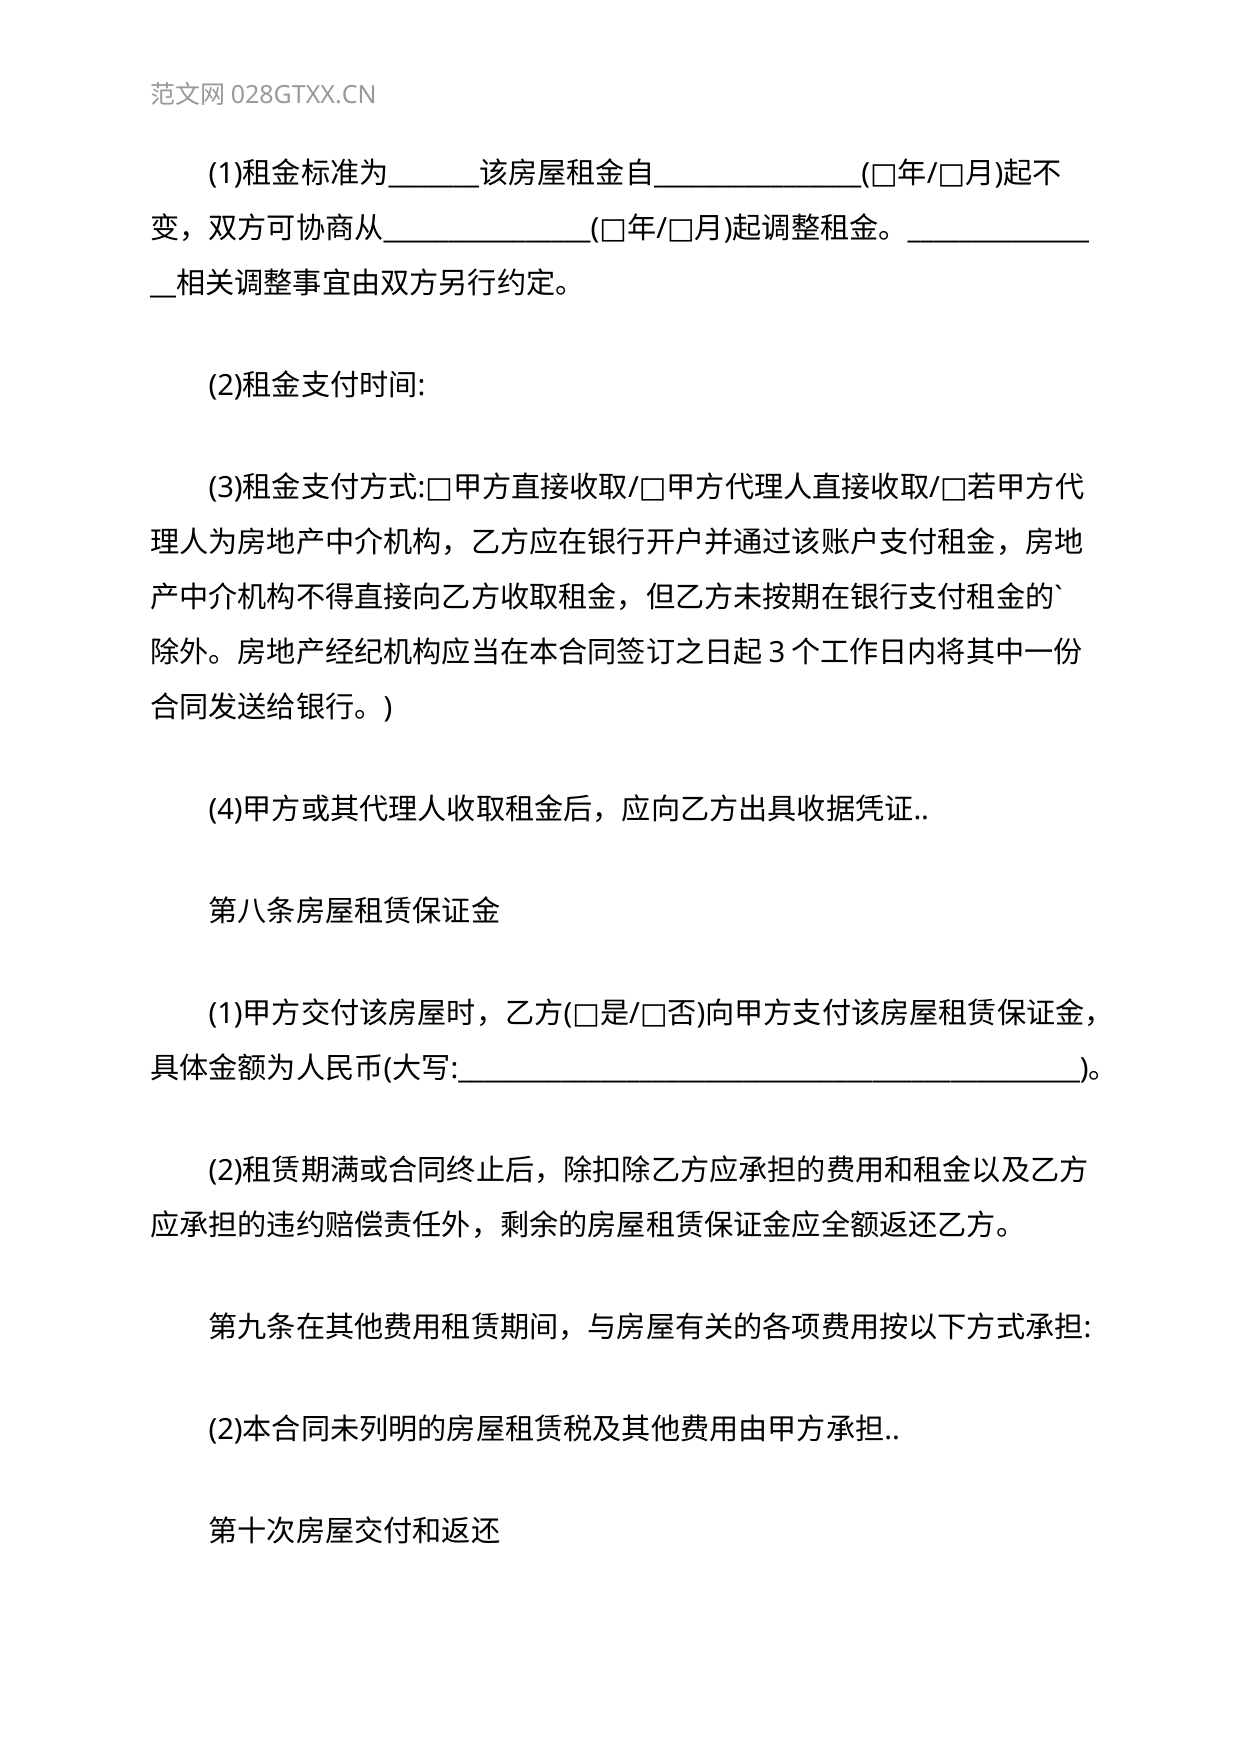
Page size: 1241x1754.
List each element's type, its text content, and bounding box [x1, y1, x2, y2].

text (3)租金支付方式:□甲方直接收取/□甲方代理人直接收取/□若甲方代理人为房地产中介机构，乙方应在银行开户并通过该账户支付租金，房地产中介机构不得直接向乙方收取租金，但乙方未按期在银行支付租金的`除外。房地产经纪机构应当在本合同签订之日起3个工作日内将其中一份合同发送给银行。) [150, 464, 1090, 726]
text (1)甲方交付该房屋时，乙方(□是/□否)向甲方支付该房屋租赁保证金，具体金额为人民币(大写:________________________________________________)。 [150, 989, 1090, 1087]
text 第九条在其他费用租赁期间，与房屋有关的各项费用按以下方式承担: [150, 1303, 1090, 1346]
text (2)租赁期满或合同终止后，除扣除乙方应承担的费用和租金以及乙方应承担的违约赔偿责任外，剩余的房屋租赁保证金应全额返还乙方。 [150, 1147, 1090, 1244]
text 第八条房屋租赁保证金 [150, 888, 1090, 930]
text (2)本合同未列明的房屋租赁税及其他费用由甲方承担.. [150, 1405, 1090, 1448]
text (4)甲方或其代理人收取租金后，应向乙方出具收据凭证.. [150, 786, 1090, 828]
text 第十次房屋交付和返还 [150, 1507, 1090, 1549]
text (1)租金标准为_______该房屋租金自________________(□年/□月)起不变，双方可协商从________________(□年/□月)起调整租金。________________相关调整事宜由双方另行约定。 [150, 150, 1090, 302]
text (2)租金支付时间: [150, 362, 1090, 404]
